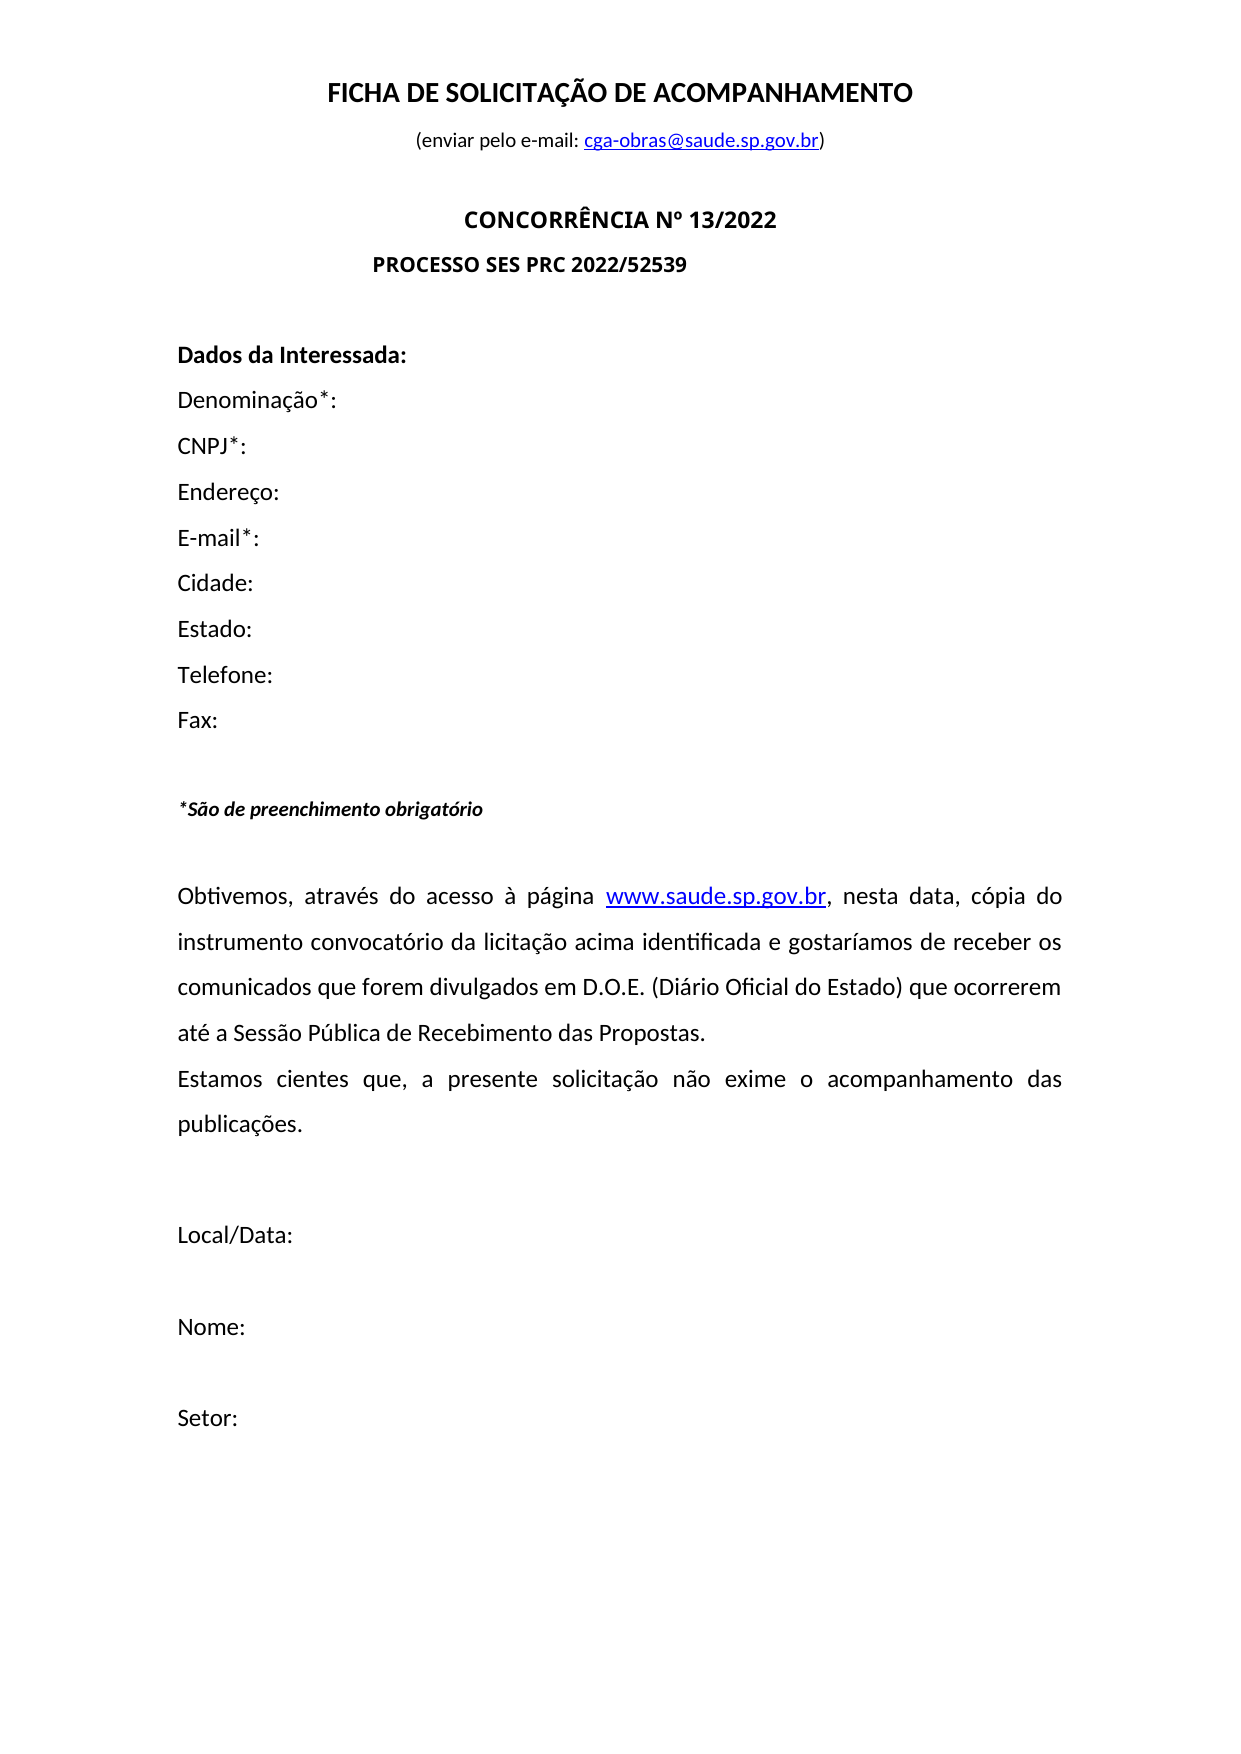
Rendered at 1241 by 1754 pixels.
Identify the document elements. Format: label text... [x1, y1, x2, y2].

text (enviar pelo e-mail: cga-obras@saude.sp.gov.br) [177, 127, 1063, 153]
text Endereço: [177, 476, 1063, 506]
text Denominação*: [177, 384, 1063, 415]
text Estado: [177, 613, 1063, 644]
text FICHA DE SOLICITAÇÃO DE ACOMPANHAMENTO [177, 74, 1063, 109]
text PROCESSO SES PRC 2022/52539 [177, 250, 1063, 279]
text CNPJ*: [177, 430, 1063, 461]
text Fax: [177, 704, 1063, 735]
text Estamos cientes que, a presente solicitação não exime o acompanhamento das publicações. [177, 1063, 1063, 1139]
text CONCORRÊNCIA Nº 13/2022 [177, 203, 1063, 235]
text E-mail*: [177, 522, 1063, 552]
text Dados da Interessada: [177, 339, 1063, 369]
text Obtivemos, através do acesso à página www.saude.sp.gov.br, nesta data, cópia do instrumento convocatório da licitação acima identificada e gostaríamos de receber os comunicados que forem divulgados em D.O.E. (Diário Oficial do Estado) que ocorrerem até a Sessão Pública de Recebimento das Propostas. [177, 880, 1063, 1048]
text Local/Data: [177, 1219, 1063, 1250]
text *São de preenchimento obrigatório [177, 796, 1063, 821]
text Nome: [177, 1311, 1063, 1341]
text Setor: [177, 1402, 1063, 1433]
text Telefone: [177, 659, 1063, 689]
text Cidade: [177, 567, 1063, 598]
